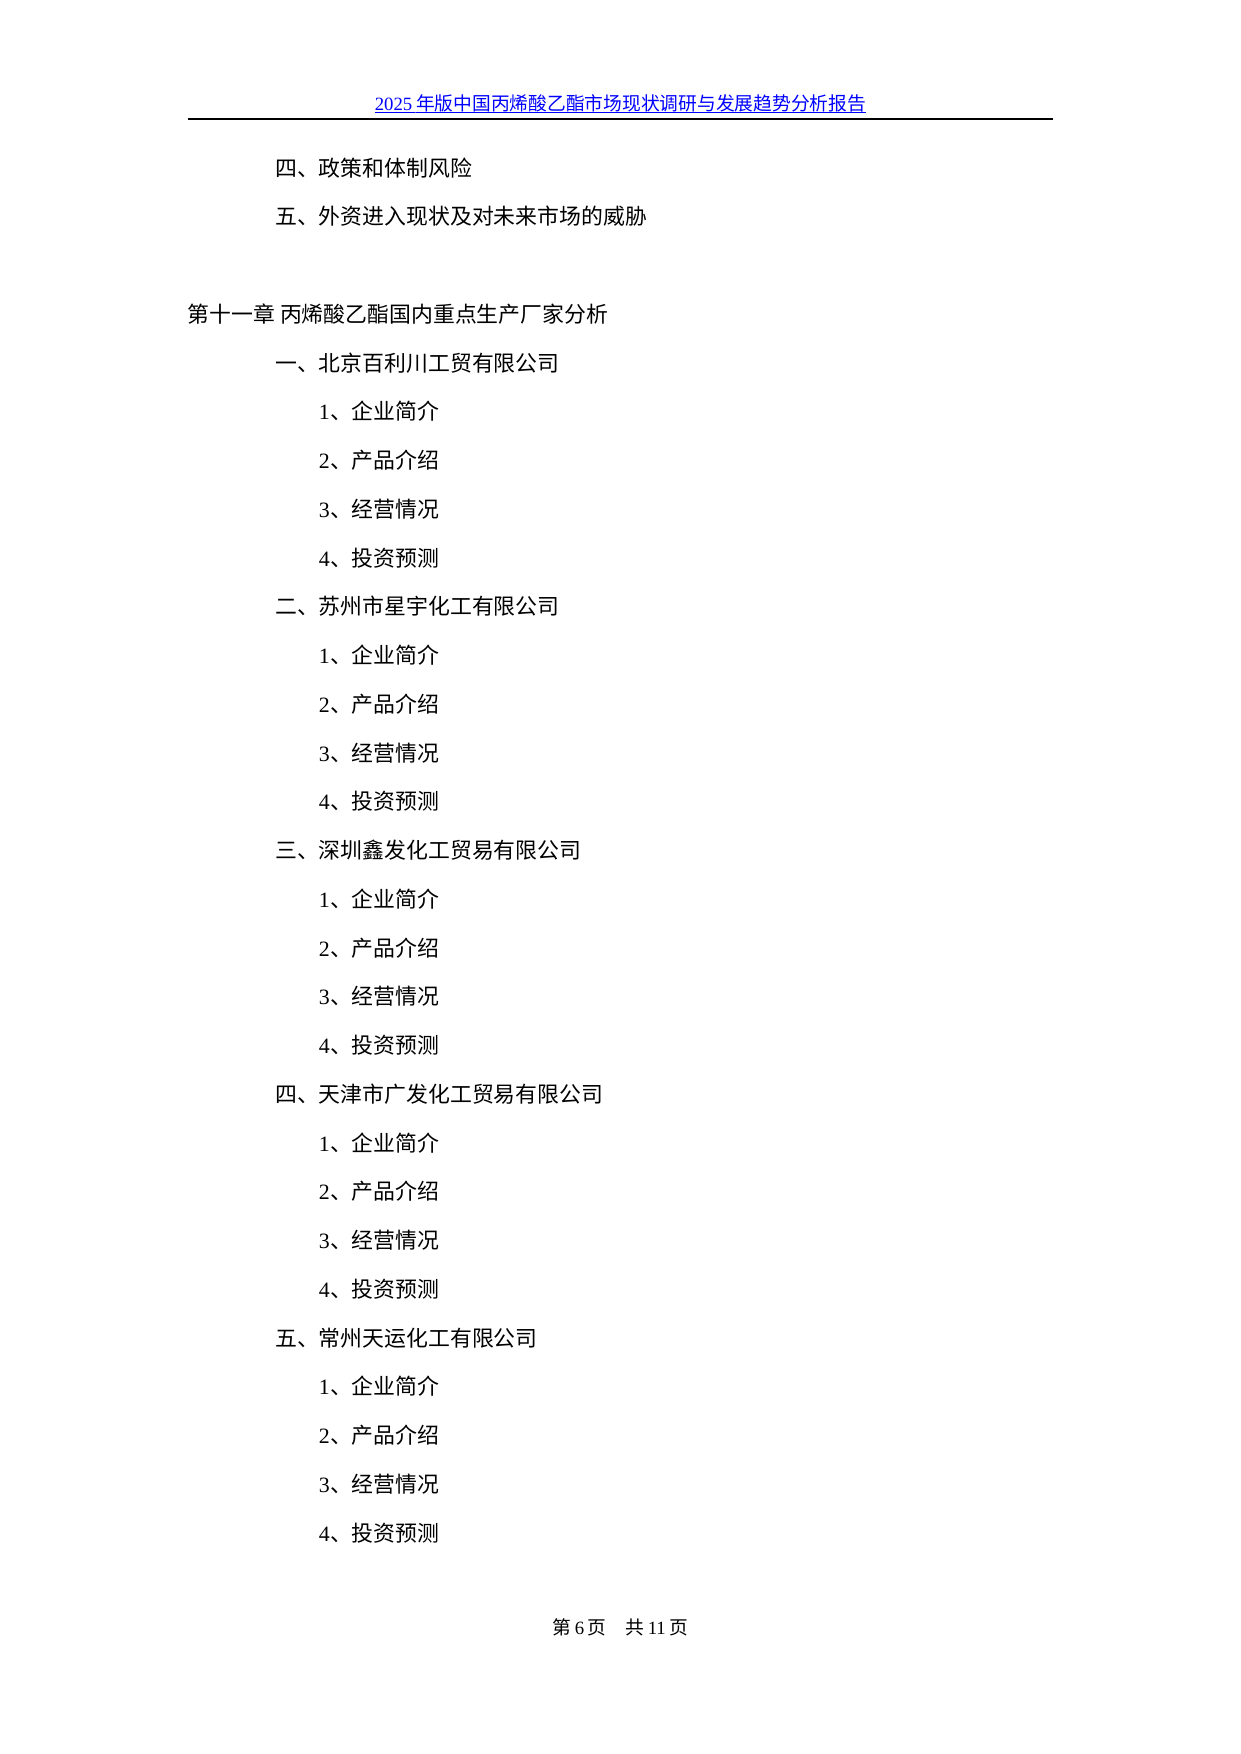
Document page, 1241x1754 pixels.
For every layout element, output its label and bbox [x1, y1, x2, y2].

text [187, 150, 1053, 1548]
